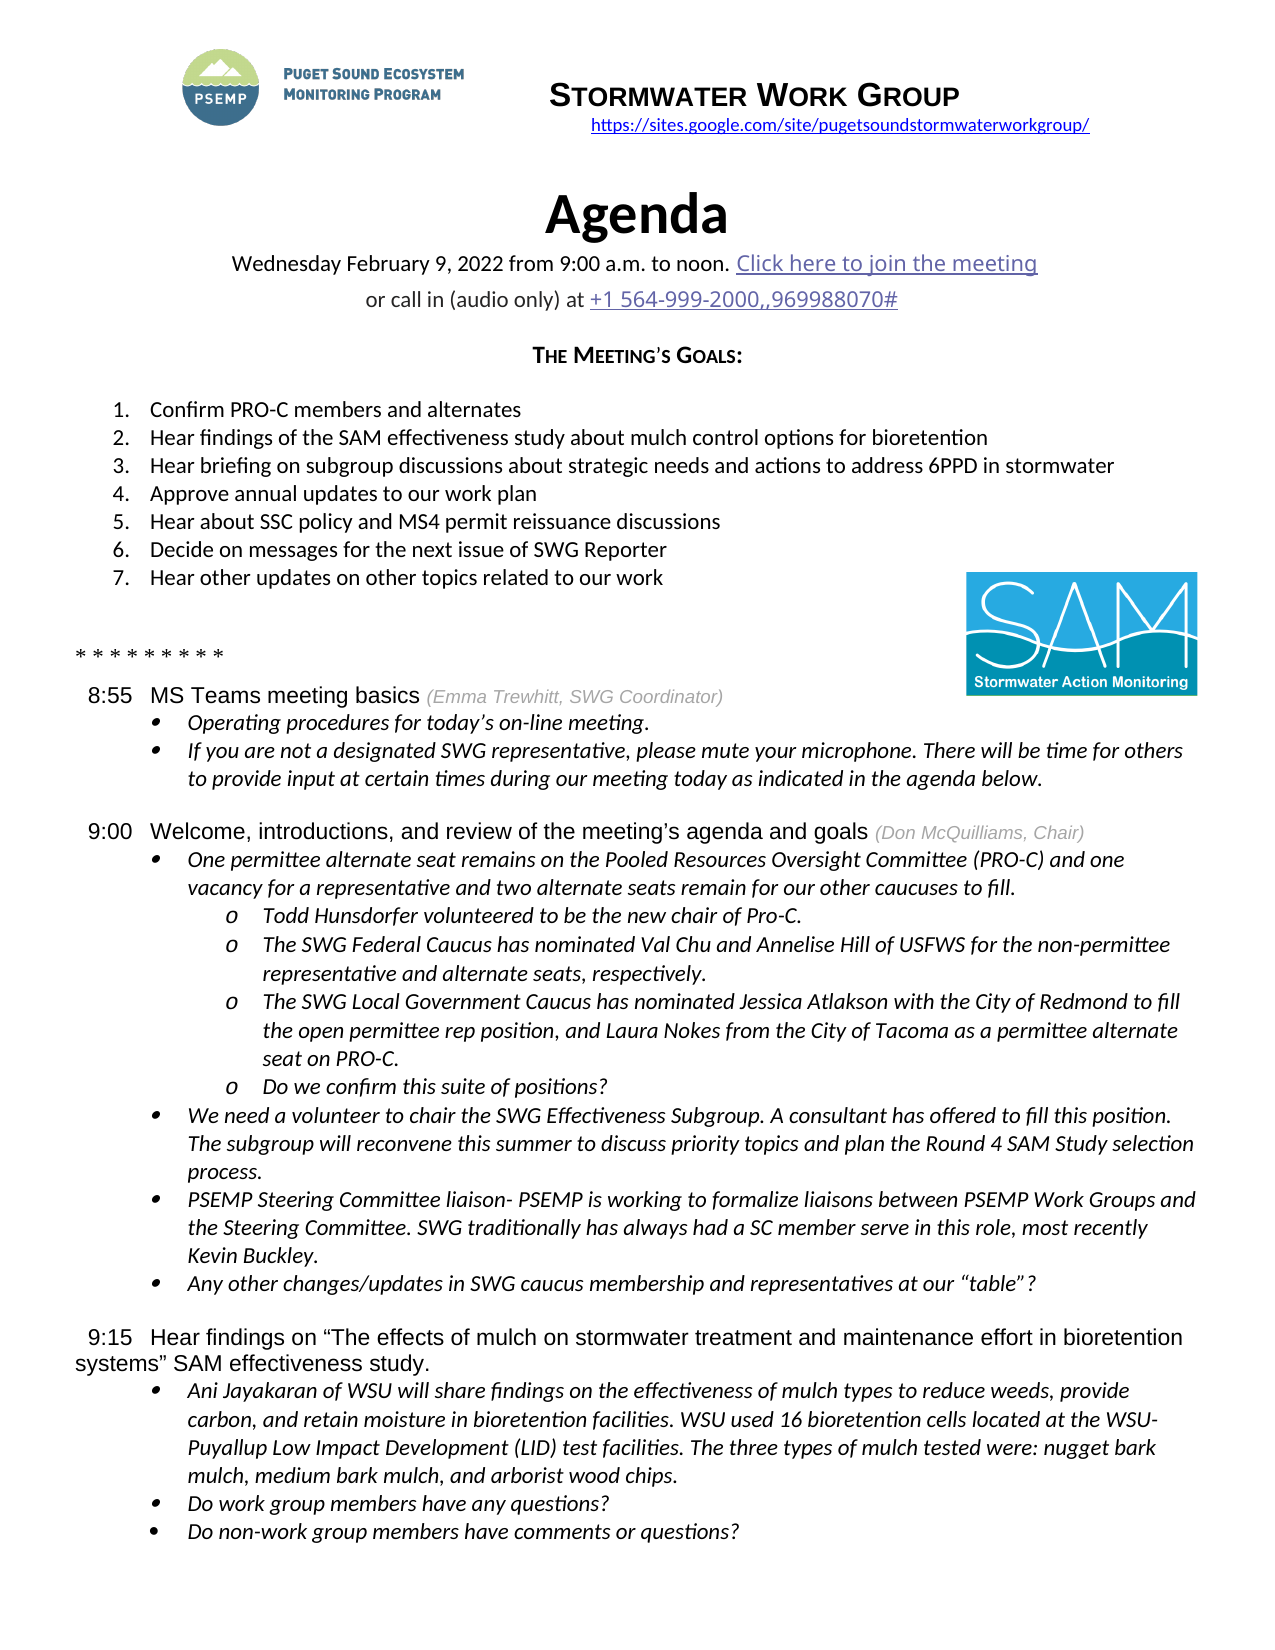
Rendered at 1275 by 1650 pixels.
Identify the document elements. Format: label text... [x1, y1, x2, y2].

list Hear findings of the SAM effectiveness study about mulch control options for bioretention [112, 423, 1200, 451]
list The SWG Federal Caucus has nominated Val Chu and Annelise Hill of USFWS for the non-permittee representative and alternate seats, respectively. [225, 930, 1200, 987]
list If you are not a designated SWG representative, please mute your microphone. There will be time for others to provide input at certain times during our meeting today as indicated in the agenda below. [150, 736, 1200, 792]
list Do we confirm this suite of positions? [225, 1072, 1200, 1101]
text 9:00 Welcome, introductions, and review of the meeting’s agenda and goals (Don McQuilliams, Chair) [75, 792, 1200, 845]
list Do work group members have any questions? [150, 1489, 1200, 1517]
list Hear briefing on subgroup discussions about strategic needs and actions to address 6PPD in stormwater [112, 451, 1200, 479]
picture [157, 37, 533, 137]
list One permittee alternate seat remains on the Pooled Resources Oversight Committee (PRO-C) and one vacancy for a representative and two alternate seats remain for our other caucuses to fill. [150, 845, 1200, 901]
list Hear other updates on other topics related to our work [112, 563, 956, 591]
list Ani Jayakaran of WSU will share findings on the effectiveness of mulch types to reduce weeds, provide carbon, and retain moisture in bioretention facilities. WSU used 16 bioretention cells located at the WSU-Puyallup Low Impact Development (LID) test facilities. The three types of mulch tested were: nugget bark mulch, medium bark mulch, and arborist wood chips. [150, 1377, 1200, 1489]
list Operating procedures for today’s on-line meeting. [150, 708, 1200, 736]
text Wednesday February 9, 2022 from 9:00 a.m. to noon. Click here to join the meeting or call in (audio only) at +1 564-999-2000,,969988070# [75, 248, 1200, 314]
text The Meeting’s Goals: [75, 339, 1200, 370]
list Any other changes/updates in SWG caucus membership and representatives at our “table”? [150, 1269, 1200, 1298]
list The SWG Local Government Caucus has nominated Jessica Atlakson with the City of Redmond to fill the open permittee rep position, and Laura Nokes from the City of Tacoma as a permittee alternate seat on PRO-C. [225, 987, 1200, 1072]
list Confirm PRO-C members and alternates [112, 395, 1200, 423]
picture [966, 572, 1198, 668]
text * * * * * * * * * [75, 643, 951, 669]
picture [1114, 677, 1122, 686]
text Agenda [75, 177, 1200, 248]
list We need a volunteer to chair the SWG Effectiveness Subgroup. A consultant has offered to fill this position. The subgroup will reconvene this summer to discuss priority topics and plan the Round 4 SAM Study selection process. [150, 1101, 1200, 1186]
list Hear about SSC policy and MS4 permit reissuance discussions [112, 507, 1200, 535]
text 8:55 MS Teams meeting basics (Emma Trewhitt, SWG Coordinator) [75, 682, 951, 708]
list PSEMP Steering Committee liaison- PSEMP is working to formalize liaisons between PSEMP Work Groups and the Steering Committee. SWG traditionally has always had a SC member serve in this role, most recently Kevin Buckley. [150, 1186, 1200, 1269]
list Decide on messages for the next issue of SWG Reporter [112, 535, 1200, 563]
list Todd Hunsdorfer volunteered to be the new chair of Pro-C. [225, 901, 1200, 930]
list Do non-work group members have comments or questions? [150, 1517, 1200, 1545]
text 9:15 Hear findings on “The effects of mulch on stormwater treatment and maintenance effort in bioretention systems” SAM effectiveness study. [75, 1324, 1200, 1377]
list Approve annual updates to our work plan [112, 479, 1200, 507]
